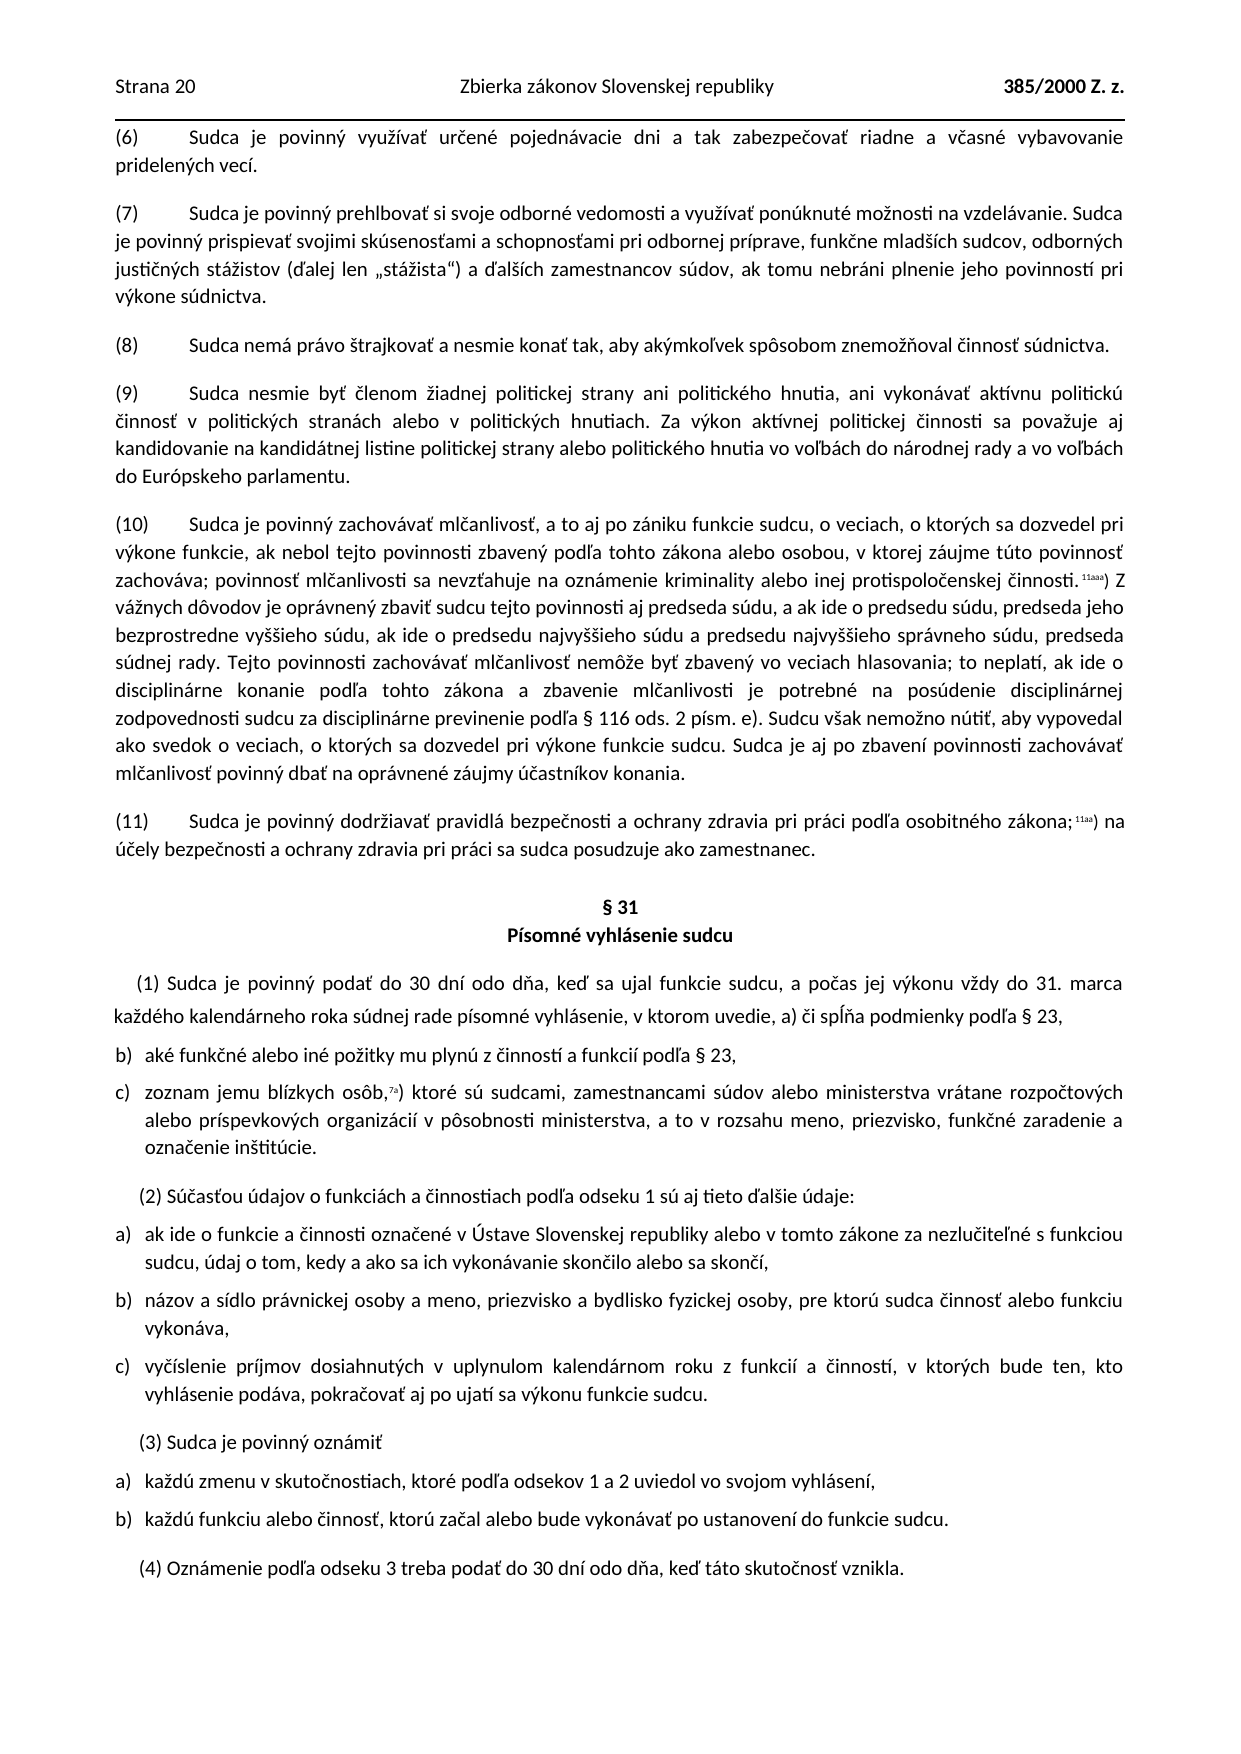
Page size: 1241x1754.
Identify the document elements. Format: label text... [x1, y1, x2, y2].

list každú funkciu alebo činnosť, ktorú začal alebo bude vykonávať po ustanovení do funkcie sudcu. [115, 1506, 1125, 1532]
text (3) Sudca je povinný oznámiť [139, 1429, 1125, 1455]
list ak ide o funkcie a činnosti označené v Ústave Slovenskej republiky alebo v tomto zákone za nezlučiteľné s funkciou sudcu, údaj o tom, kedy a ako sa ich vykonávanie skončilo alebo sa skončí, [115, 1221, 1125, 1274]
list aké funkčné alebo iné požitky mu plynú z činností a funkcií podľa § 23, [115, 1042, 1125, 1068]
list každú zmenu v skutočnostiach, ktoré podľa odsekov 1 a 2 uviedol vo svojom vyhlásení, [115, 1468, 1125, 1493]
text § 31 [124, 894, 1116, 919]
list Sudca je povinný dodržiavať pravidlá bezpečnosti a ochrany zdravia pri práci podľa osobitného zákona;11aa) na účely bezpečnosti a ochrany zdravia pri práci sa sudca posudzuje ako zamestnanec. [115, 808, 1125, 861]
text Písomné vyhlásenie sudcu [124, 922, 1116, 947]
list Sudca je povinný zachovávať mlčanlivosť, a to aj po zániku funkcie sudcu, o veciach, o ktorých sa dozvedel pri výkone funkcie, ak nebol tejto povinnosti zbavený podľa tohto zákona alebo osobou, v ktorej záujme túto povinnosť zachováva; povinnosť mlčanlivosti sa nevzťahuje na oznámenie kriminality alebo inej protispoločenskej činnosti.11aaa) Z vážnych dôvodov je oprávnený zbaviť sudcu tejto povinnosti aj predseda súdu, a ak ide o predsedu súdu, predseda jeho bezprostredne vyššieho súdu, ak ide o predsedu najvyššieho súdu a predsedu najvyššieho správneho súdu, predseda súdnej rady. Tejto povinnosti zachovávať mlčanlivosť nemôže byť zbavený vo veciach hlasovania; to neplatí, ak ide o disciplinárne konanie podľa tohto zákona a zbavenie mlčanlivosti je potrebné na posúdenie disciplinárnej zodpovednosti sudcu za disciplinárne previnenie podľa § 116 ods. 2 písm. e). Sudcu však nemožno nútiť, aby vypovedal ako svedok o veciach, o ktorých sa dozvedel pri výkone funkcie sudcu. Sudca je aj po zbavení povinnosti zachovávať mlčanlivosť povinný dbať na oprávnené záujmy účastníkov konania. [115, 512, 1125, 785]
list Sudca je povinný prehlbovať si svoje odborné vedomosti a využívať ponúknuté možnosti na vzdelávanie. Sudca je povinný prispievať svojimi skúsenosťami a schopnosťami pri odbornej príprave, funkčne mladších sudcov, odborných justičných stážistov (ďalej len „stážista“) a ďalších zamestnancov súdov, ak tomu nebráni plnenie jeho povinností pri výkone súdnictva. [115, 201, 1125, 309]
list názov a sídlo právnickej osoby a meno, priezvisko a bydlisko fyzickej osoby, pre ktorú sudca činnosť alebo funkciu vykonáva, [115, 1287, 1125, 1340]
list Sudca je povinný využívať určené pojednávacie dni a tak zabezpečovať riadne a včasné vybavovanie pridelených vecí. [115, 101, 1125, 178]
list Sudca nemá právo štrajkovať a nesmie konať tak, aby akýmkoľvek spôsobom znemožňoval činnosť súdnictva. [115, 332, 1125, 357]
text (1) Sudca je povinný podať do 30 dní odo dňa, keď sa ujal funkcie sudcu, a počas jej výkonu vždy do 31. marca každého kalendárneho roka súdnej rade písomné vyhlásenie, v ktorom uvedie, a) či spĺňa podmienky podľa § 23, [113, 971, 1125, 1029]
text (4) Oznámenie podľa odseku 3 treba podať do 30 dní odo dňa, keď táto skutočnosť vznikla. [139, 1555, 1125, 1580]
text (2) Súčasťou údajov o funkciách a činnostiach podľa odseku 1 sú aj tieto ďalšie údaje: [139, 1183, 1125, 1208]
list zoznam jemu blízkych osôb,7a) ktoré sú sudcami, zamestnancami súdov alebo ministerstva vrátane rozpočtových alebo príspevkových organizácií v pôsobnosti ministerstva, a to v rozsahu meno, priezvisko, funkčné zaradenie a označenie inštitúcie. [115, 1079, 1125, 1160]
list Sudca nesmie byť členom žiadnej politickej strany ani politického hnutia, ani vykonávať aktívnu politickú činnosť v politických stranách alebo v politických hnutiach. Za výkon aktívnej politickej činnosti sa považuje aj kandidovanie na kandidátnej listine politickej strany alebo politického hnutia vo voľbách do národnej rady a vo voľbách do Európskeho parlamentu. [115, 380, 1125, 488]
list vyčíslenie príjmov dosiahnutých v uplynulom kalendárnom roku z funkcií a činností, v ktorých bude ten, kto vyhlásenie podáva, pokračovať aj po ujatí sa výkonu funkcie sudcu. [115, 1353, 1125, 1406]
